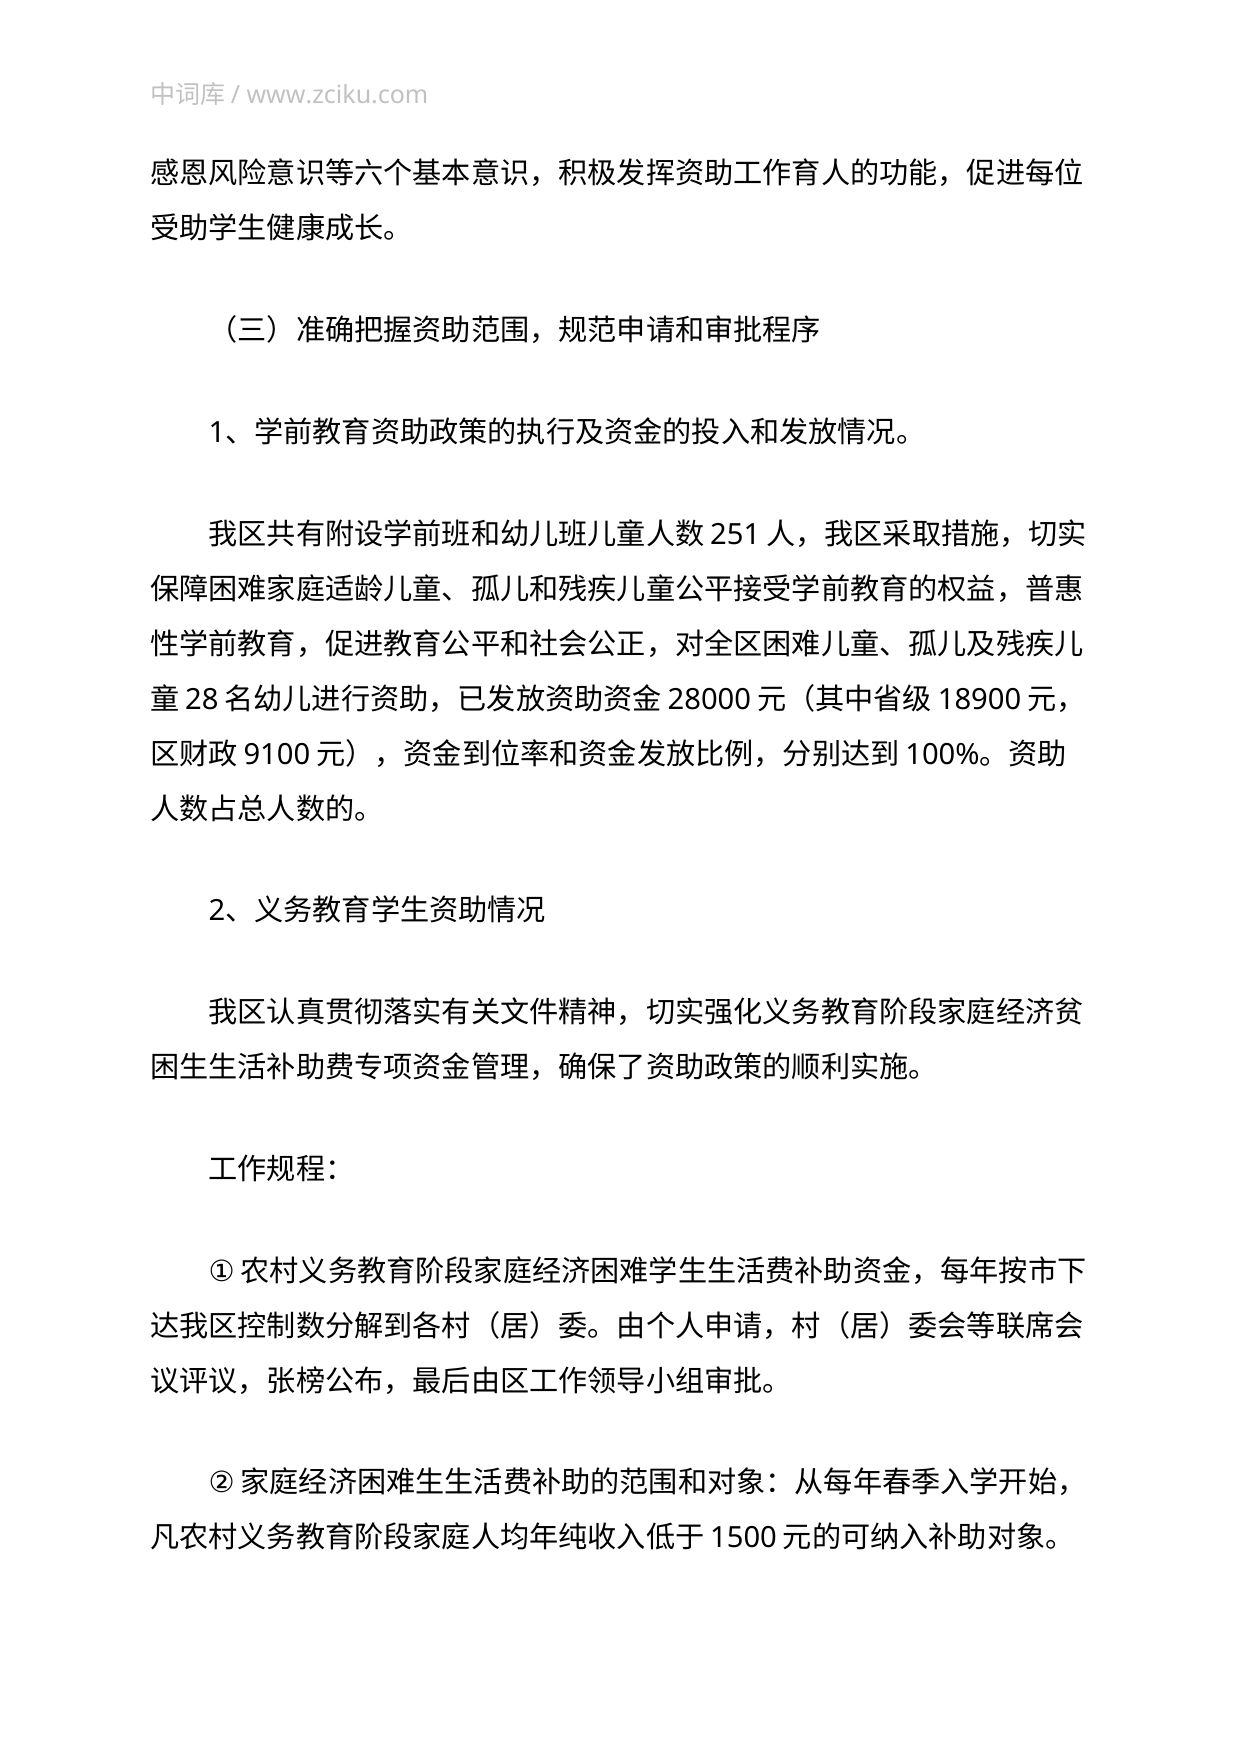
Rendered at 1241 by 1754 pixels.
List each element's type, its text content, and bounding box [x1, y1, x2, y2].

text ①农村义务教育阶段家庭经济困难学生生活费补助资金，每年按市下达我区控制数分解到各村（居）委。由个人申请，村（居）委会等联席会议评议，张榜公布，最后由区工作领导小组审批。 [150, 1247, 1090, 1399]
text 1、学前教育资助政策的执行及资金的投入和发放情况。 [150, 408, 1090, 451]
text 工作规程： [150, 1146, 1090, 1188]
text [150, 150, 1090, 247]
text 我区共有附设学前班和幼儿班儿童人数251人，我区采取措施，切实保障困难家庭适龄儿童、孤儿和残疾儿童公平接受学前教育的权益，普惠性学前教育，促进教育公平和社会公正，对全区困难儿童、孤儿及残疾儿童28名幼儿进行资助，已发放资助资金28000元（其中省级18900元，区财政9100元），资金到位率和资金发放比例，分别达到100%。资助人数占总人数的。 [150, 510, 1090, 827]
text ②家庭经济困难生生活费补助的范围和对象：从每年春季入学开始，凡农村义务教育阶段家庭人均年纯收入低于1500元的可纳入补助对象。 [150, 1459, 1090, 1556]
text （三）准确把握资助范围，规范申请和审批程序 [150, 307, 1090, 349]
text 我区认真贯彻落实有关文件精神，切实强化义务教育阶段家庭经济贫困生生活补助费专项资金管理，确保了资助政策的顺利实施。 [150, 989, 1090, 1086]
text 2、义务教育学生资助情况 [150, 887, 1090, 929]
